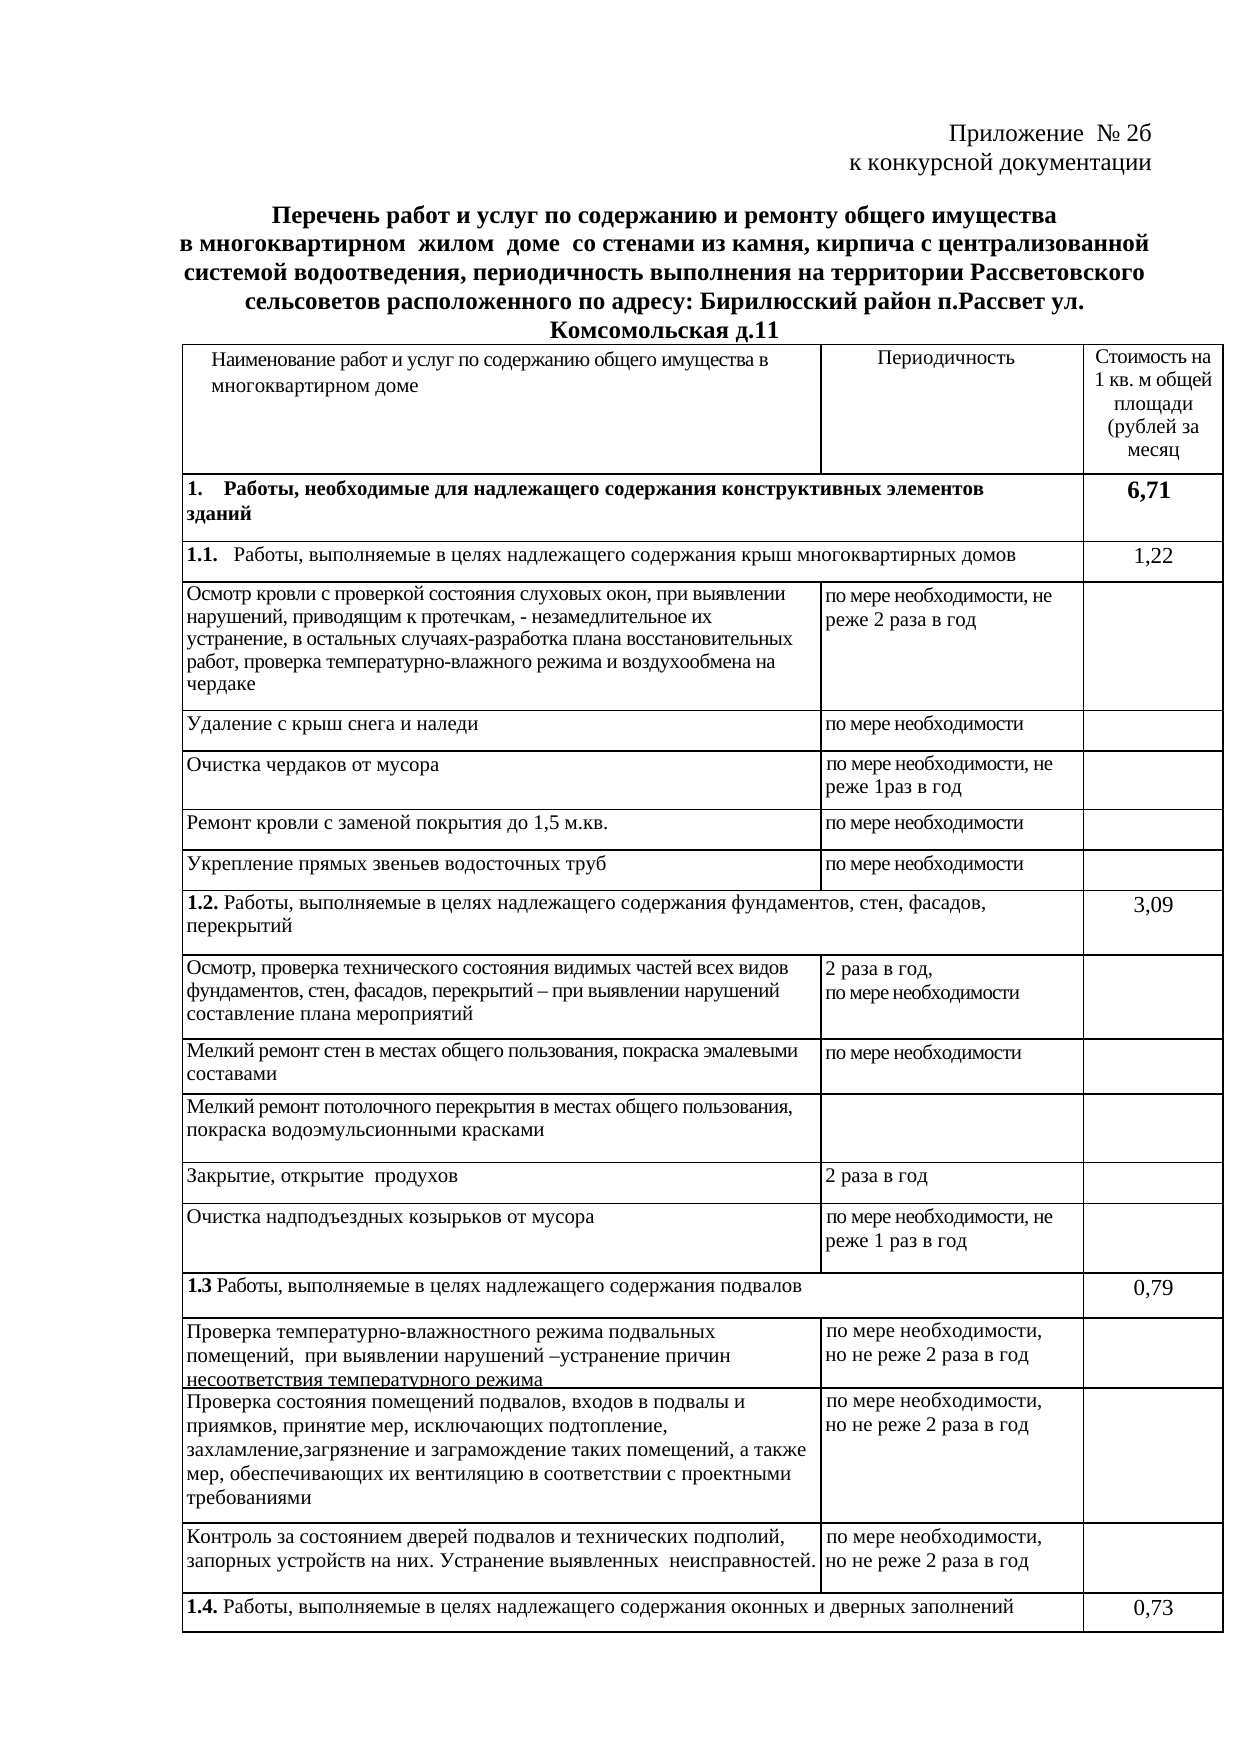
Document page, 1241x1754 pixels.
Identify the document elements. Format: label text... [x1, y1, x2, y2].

table_cell Укрепление прямых звеньев водосточных труб [183, 851, 820, 889]
table_cell 1.2. Работы, выполняемые в целях надлежащего содержания фундаментов, стен, фасадов, перекрытий [183, 891, 1083, 954]
table_cell Ремонт кровли с заменой покрытия до .кв. [183, 810, 820, 849]
text Перечень работ и услуг по содержанию и ремонту общего имущества [177, 200, 1152, 228]
table_cell [1084, 1319, 1222, 1387]
table_cell [1084, 1524, 1222, 1592]
table_cell 1.3 Работы, выполняемые в целях надлежащего содержания подвалов [183, 1274, 1083, 1317]
table_cell Осмотр кровли с проверкой состояния слуховых окон, при выявлении нарушений, приводящим к протечкам, - незамедлительное их устранение, в остальных случаях-разработка плана восстановительных работ, проверка температурно-влажного режима и воздухообмена на чердаке [183, 583, 820, 709]
table_cell по мере необходимости [822, 810, 1083, 849]
table_cell Проверка состояния помещений подвалов, входов в подвалы и приямков, принятие мер, исключающих подтопление, захламление,загрязнение и заграмождение таких помещений, а также мер, обеспечивающих их вентиляцию в соответствии с проектными требованиями [183, 1389, 820, 1522]
table_cell по мере необходимости, не реже 1раз в год [822, 752, 1083, 808]
table_cell 0,73 [1084, 1594, 1222, 1631]
table_cell [1084, 1095, 1222, 1162]
table_cell [1084, 711, 1222, 750]
table_cell 1. Работы, необходимые для надлежащего содержания конструктивных элементов зданий [183, 475, 1083, 541]
table_header Периодичность [822, 345, 1083, 473]
table_cell 1.1. Работы, выполняемые в целях надлежащего содержания крыш многоквартирных домов [183, 542, 1083, 581]
table_cell по мере необходимости, но не реже 2 раза в год [822, 1389, 1083, 1522]
table_cell по мере необходимости, не реже 1 раз в год [822, 1204, 1083, 1272]
table_cell по мере необходимости [822, 711, 1083, 750]
table_cell 3,09 [1084, 891, 1222, 954]
table_cell 2 раза в год, по мере необходимости [822, 956, 1083, 1038]
text Приложение № 2б [177, 118, 1152, 147]
table_cell Удаление с крыш снега и наледи [183, 711, 820, 750]
table_cell [1084, 1163, 1222, 1202]
table_cell 2 раза в год [822, 1163, 1083, 1202]
table_cell [1084, 1040, 1222, 1093]
table_cell [822, 1095, 1083, 1162]
table_cell по мере необходимости, но не реже 2 раза в год [822, 1524, 1083, 1592]
table_cell Закрытие, открытие продухов [183, 1163, 820, 1202]
table_header Наименование работ и услуг по содержанию общего имущества в многоквартирном доме [183, 345, 820, 473]
text к конкурсной документации [177, 147, 1152, 176]
table_cell 1,22 [1084, 542, 1222, 581]
table_cell [1084, 1204, 1222, 1272]
table_cell по мере необходимости [822, 1040, 1083, 1093]
table_cell Очистка чердаков от мусора [183, 752, 820, 808]
table_cell Контроль за состоянием дверей подвалов и технических подполий, запорных устройств на них. Устранение выявленных неисправностей. [183, 1524, 820, 1592]
table_cell 0,79 [1084, 1274, 1222, 1317]
table_cell Мелкий ремонт стен в местах общего пользования, покраска эмалевыми составами [183, 1040, 820, 1093]
table_cell Мелкий ремонт потолочного перекрытия в местах общего пользования, покраска водоэмульсионными красками [183, 1095, 820, 1162]
table_cell по мере необходимости [822, 851, 1083, 889]
table_header Стоимость на общей площади (рублей за месяц [1084, 345, 1222, 473]
table_cell Осмотр, проверка технического состояния видимых частей всех видов фундаментов, стен, фасадов, перекрытий – при выявлении нарушений составление плана мероприятий [183, 956, 820, 1038]
text в многоквартирном жилом доме со стенами из камня, кирпича с централизованной системой водоотведения, периодичность выполнения на территории Рассветовского сельсоветов расположенного по адресу: Бирилюсский район п.Рассвет ул. Комсомольская д.11 [177, 228, 1152, 343]
table_cell по мере необходимости, но не реже 2 раза в год [822, 1319, 1083, 1387]
table_cell [1084, 956, 1222, 1038]
table_cell [1084, 810, 1222, 849]
table_cell [1084, 752, 1222, 808]
table_cell 1.4. Работы, выполняемые в целях надлежащего содержания оконных и дверных заполнений [183, 1594, 1083, 1631]
table_cell [1084, 583, 1222, 709]
table_cell 6,71 [1084, 475, 1222, 541]
table_cell по мере необходимости, не реже 2 раза в год [822, 583, 1083, 709]
table_cell [1084, 851, 1222, 889]
table_cell [1084, 1389, 1222, 1522]
table_cell Очистка надподъездных козырьков от мусора [183, 1204, 820, 1272]
